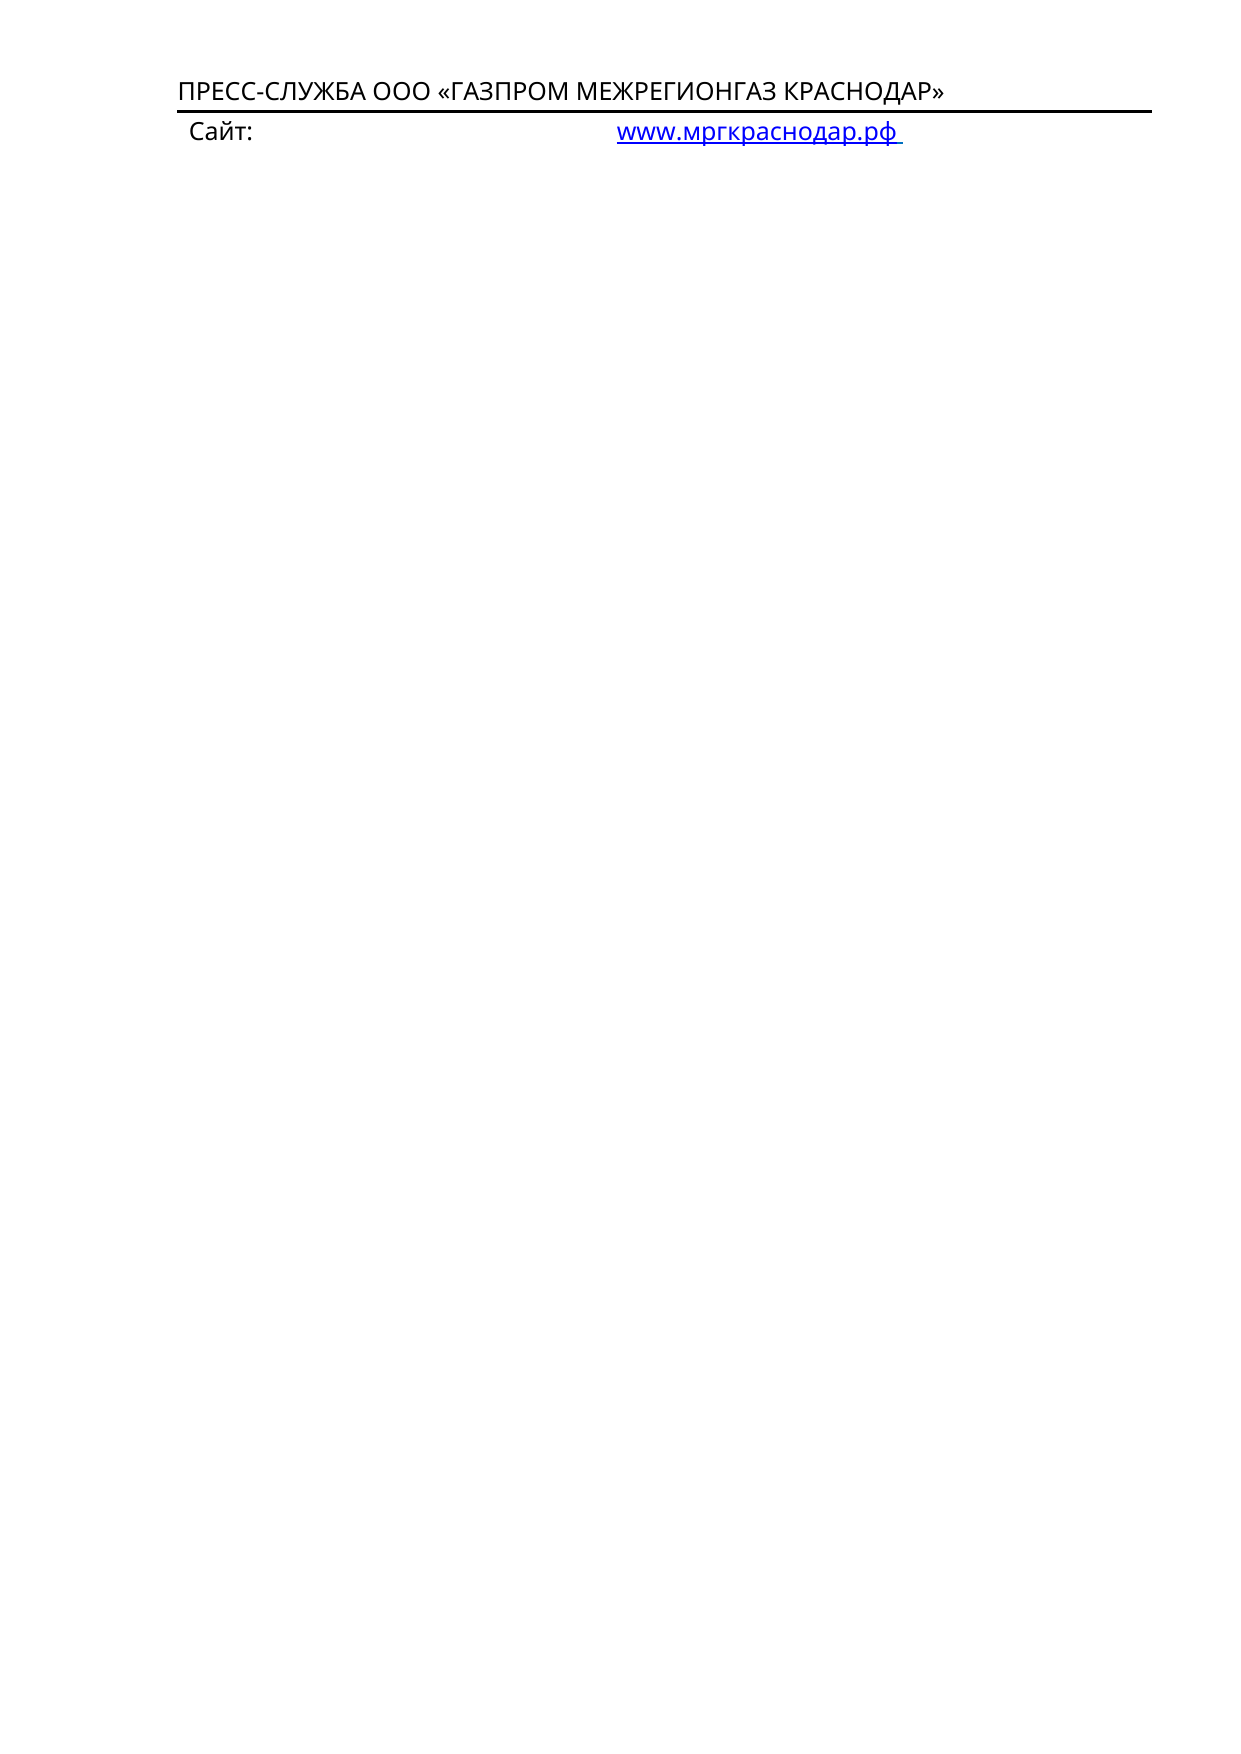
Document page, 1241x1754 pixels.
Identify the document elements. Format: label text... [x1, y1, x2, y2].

table_header www.мргкраснодар.рф [605, 113, 1240, 272]
text ПРЕСС-СЛУЖБА ООО «ГАЗПРОМ МЕЖРЕГИОНГАЗ КРАСНОДАР» [177, 74, 1152, 110]
table_header Сайт: [177, 113, 605, 272]
